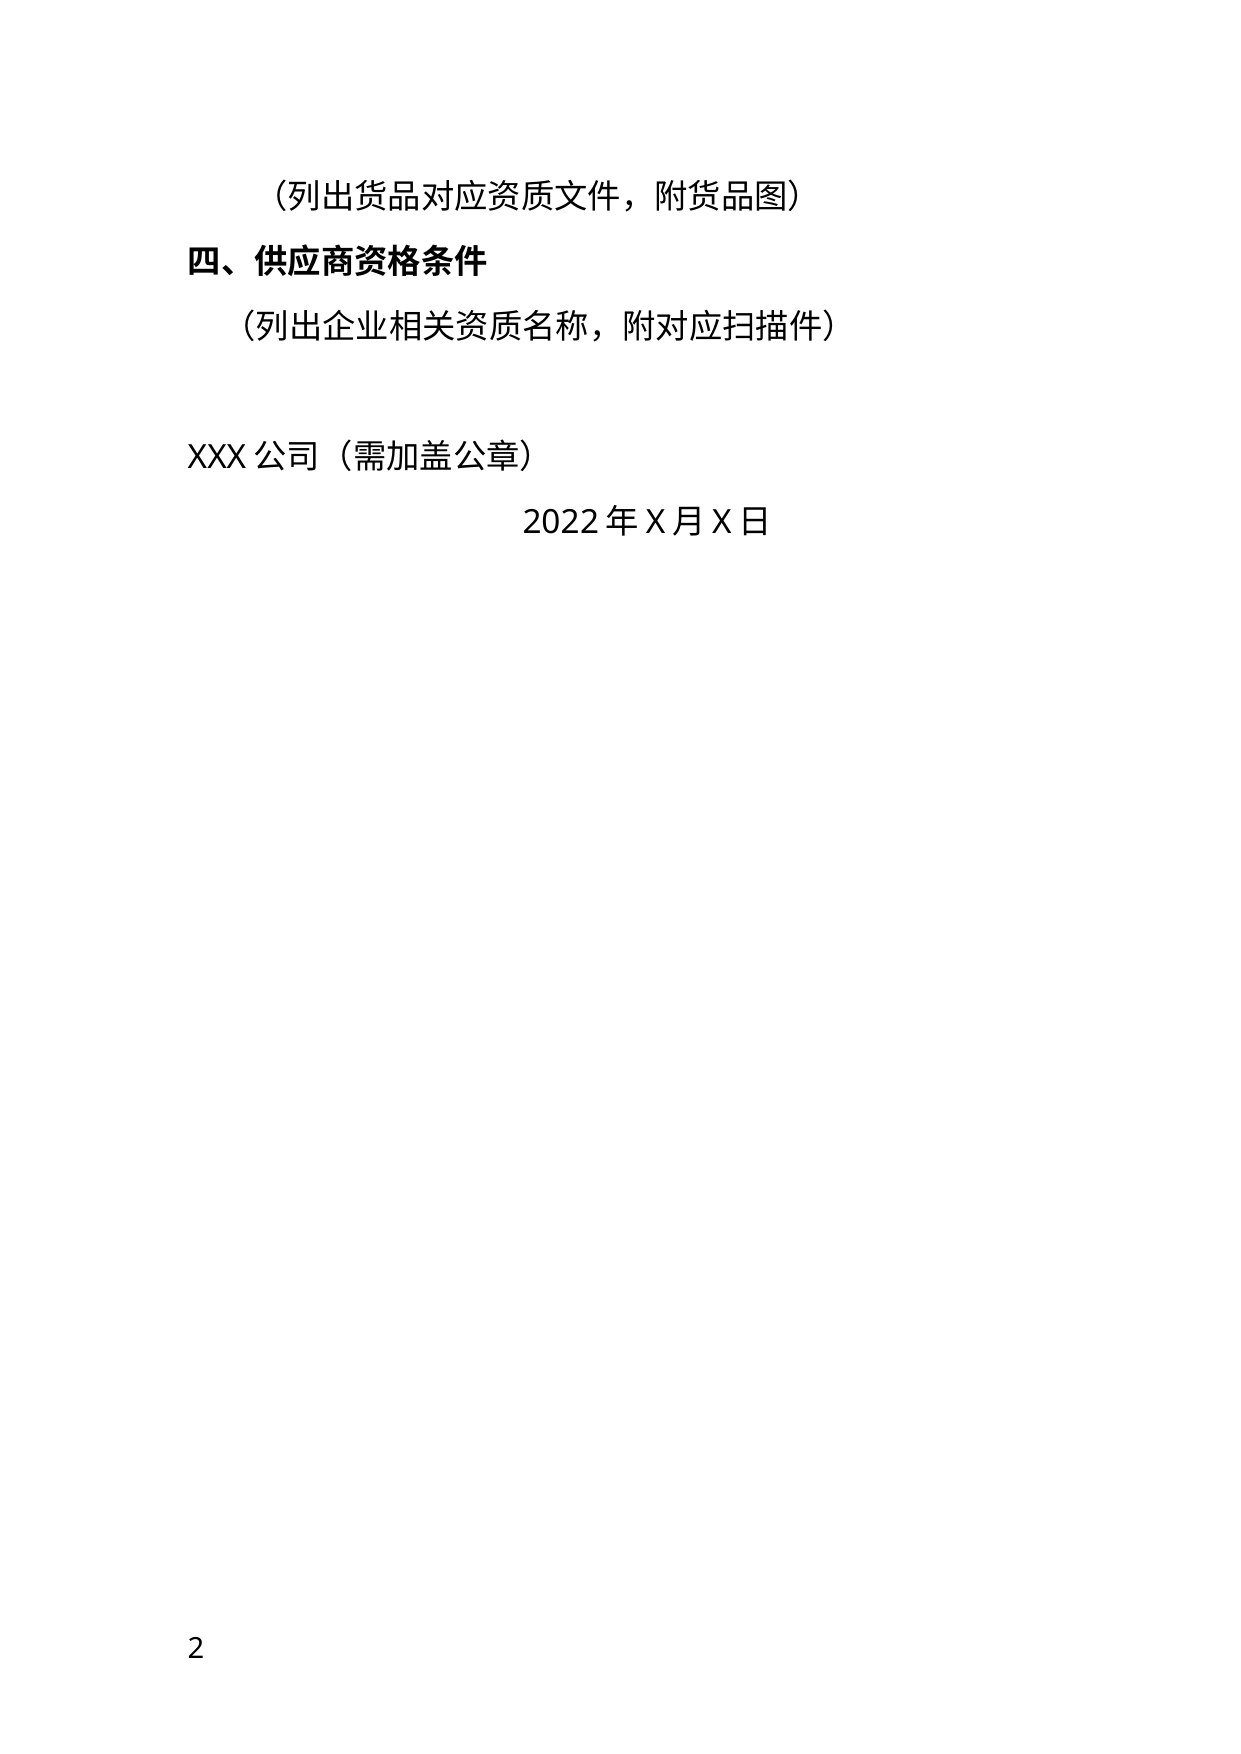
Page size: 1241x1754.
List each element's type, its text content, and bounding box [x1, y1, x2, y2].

text XXX公司（需加盖公章） [187, 357, 1053, 487]
text 2022年X月X日 [187, 487, 1053, 552]
text （列出货品对应资质文件，附货品图） [187, 162, 1053, 227]
text 四、供应商资格条件 [187, 227, 1053, 292]
text （列出企业相关资质名称，附对应扫描件） [187, 292, 1053, 357]
